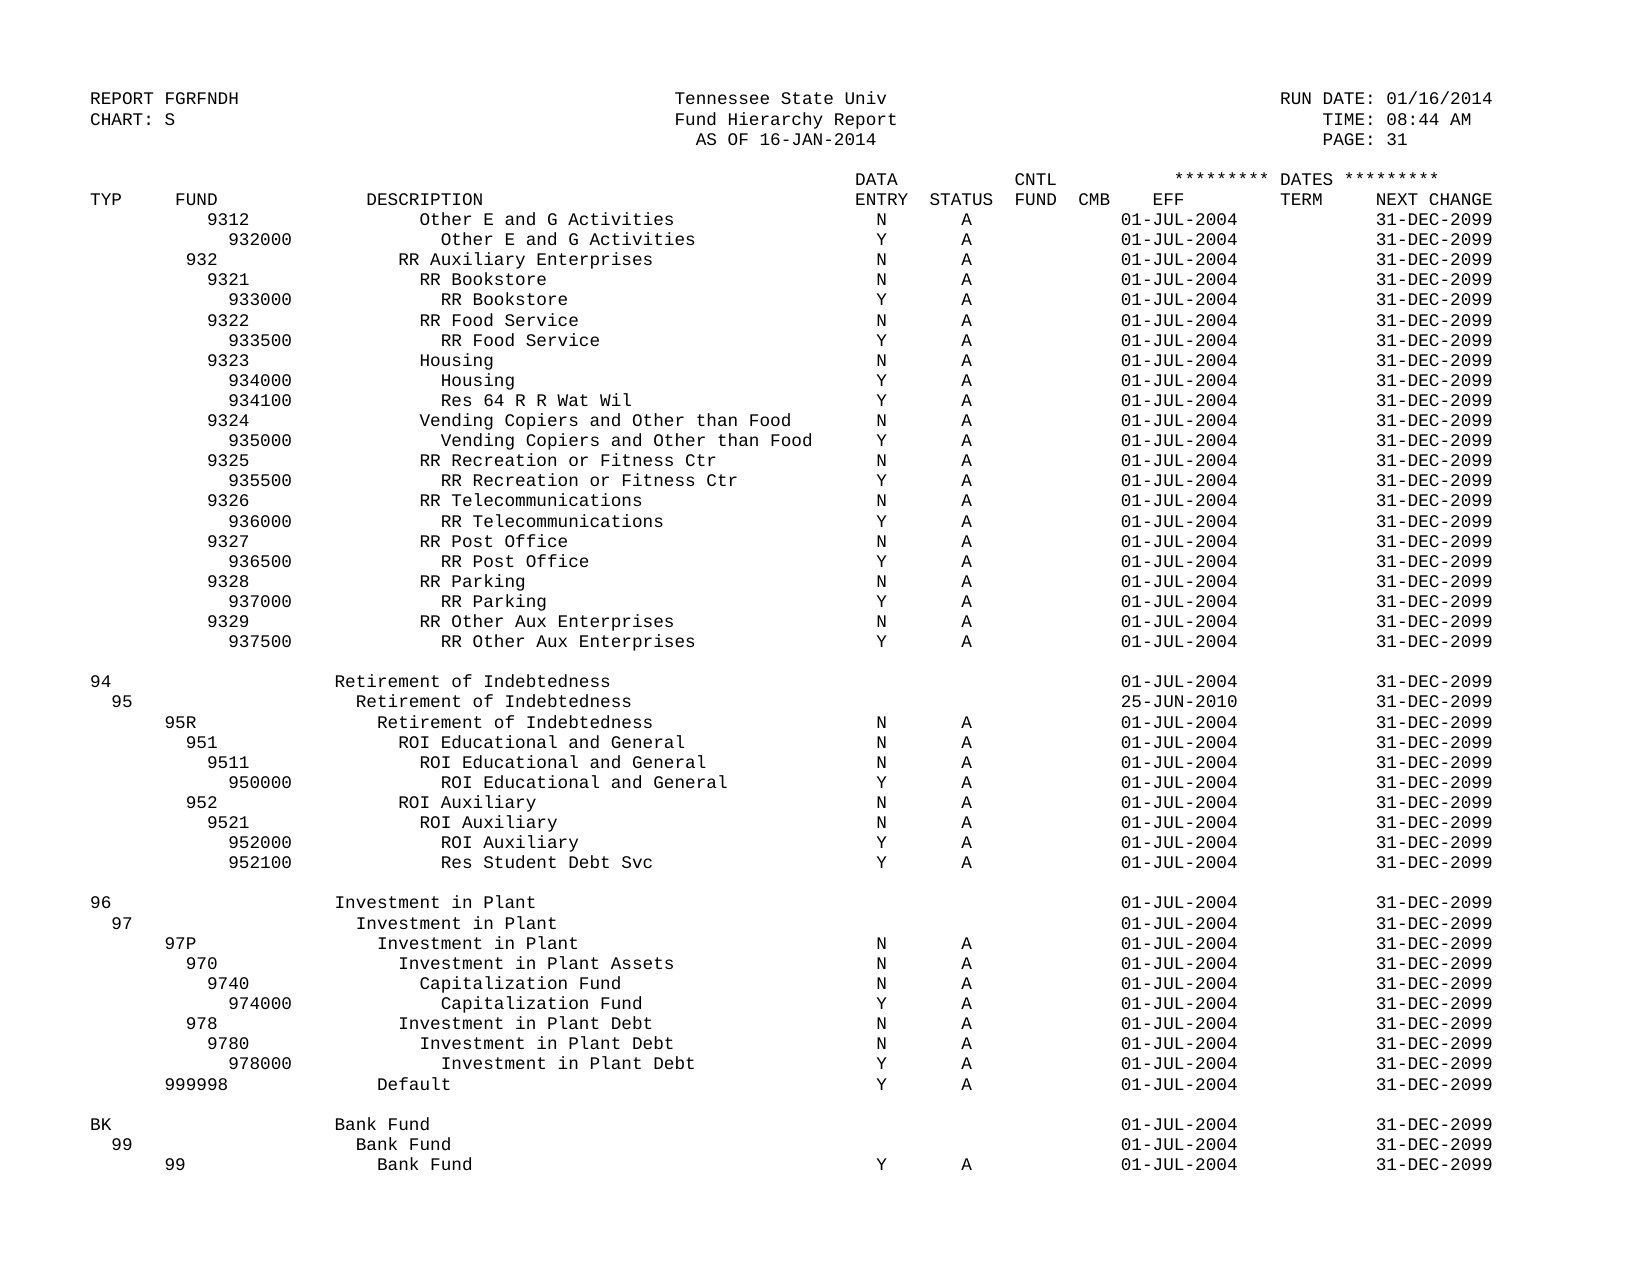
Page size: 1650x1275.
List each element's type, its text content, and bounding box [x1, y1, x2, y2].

text 935500 RR Recreation or Fitness Ctr Y A 01-JUL-2004 31-DEC-2099 [90, 472, 1575, 492]
text 936000 RR Telecommunications Y A 01-JUL-2004 31-DEC-2099 [90, 512, 1575, 532]
text 937000 RR Parking Y A 01-JUL-2004 31-DEC-2099 [90, 593, 1575, 613]
text 9511 ROI Educational and General N A 01-JUL-2004 31-DEC-2099 [90, 753, 1575, 773]
text 9323 Housing N A 01-JUL-2004 31-DEC-2099 [90, 351, 1575, 371]
text 9321 RR Bookstore N A 01-JUL-2004 31-DEC-2099 [90, 271, 1575, 291]
text 9328 RR Parking N A 01-JUL-2004 31-DEC-2099 [90, 572, 1575, 593]
text 97 Investment in Plant 01-JUL-2004 31-DEC-2099 [90, 914, 1575, 934]
text 9324 Vending Copiers and Other than Food N A 01-JUL-2004 31-DEC-2099 [90, 412, 1575, 432]
text 978000 Investment in Plant Debt Y A 01-JUL-2004 31-DEC-2099 [90, 1055, 1575, 1075]
text 933500 RR Food Service Y A 01-JUL-2004 31-DEC-2099 [90, 331, 1575, 351]
text 932 RR Auxiliary Enterprises N A 01-JUL-2004 31-DEC-2099 [90, 251, 1575, 271]
text 950000 ROI Educational and General Y A 01-JUL-2004 31-DEC-2099 [90, 773, 1575, 794]
text 95 Retirement of Indebtedness 25-JUN-2010 31-DEC-2099 [90, 693, 1575, 713]
text 978 Investment in Plant Debt N A 01-JUL-2004 31-DEC-2099 [90, 1015, 1575, 1035]
text 97P Investment in Plant N A 01-JUL-2004 31-DEC-2099 [90, 934, 1575, 954]
text 9329 RR Other Aux Enterprises N A 01-JUL-2004 31-DEC-2099 [90, 613, 1575, 633]
text AS OF 16-JAN-2014 PAGE: 31 [90, 130, 1575, 150]
text 9521 ROI Auxiliary N A 01-JUL-2004 31-DEC-2099 [90, 814, 1575, 834]
text 96 Investment in Plant 01-JUL-2004 31-DEC-2099 [90, 894, 1575, 914]
text 9780 Investment in Plant Debt N A 01-JUL-2004 31-DEC-2099 [90, 1035, 1575, 1055]
text DATA CNTL ********* DATES ********* [90, 170, 1575, 191]
text 970 Investment in Plant Assets N A 01-JUL-2004 31-DEC-2099 [90, 954, 1575, 974]
text 9325 RR Recreation or Fitness Ctr N A 01-JUL-2004 31-DEC-2099 [90, 452, 1575, 472]
text 974000 Capitalization Fund Y A 01-JUL-2004 31-DEC-2099 [90, 995, 1575, 1015]
text 937500 RR Other Aux Enterprises Y A 01-JUL-2004 31-DEC-2099 [90, 633, 1575, 653]
text REPORT FGRFNDH Tennessee State Univ RUN DATE: 01/16/2014 [90, 90, 1575, 110]
text 952 ROI Auxiliary N A 01-JUL-2004 31-DEC-2099 [90, 794, 1575, 814]
text 999998 Default Y A 01-JUL-2004 31-DEC-2099 [90, 1075, 1575, 1095]
text 936500 RR Post Office Y A 01-JUL-2004 31-DEC-2099 [90, 552, 1575, 572]
text 9312 Other E and G Activities N A 01-JUL-2004 31-DEC-2099 [90, 211, 1575, 231]
text 9327 RR Post Office N A 01-JUL-2004 31-DEC-2099 [90, 532, 1575, 552]
text 94 Retirement of Indebtedness 01-JUL-2004 31-DEC-2099 [90, 673, 1575, 693]
text 932000 Other E and G Activities Y A 01-JUL-2004 31-DEC-2099 [90, 231, 1575, 251]
text 95R Retirement of Indebtedness N A 01-JUL-2004 31-DEC-2099 [90, 713, 1575, 733]
text 951 ROI Educational and General N A 01-JUL-2004 31-DEC-2099 [90, 733, 1575, 753]
text 952100 Res Student Debt Svc Y A 01-JUL-2004 31-DEC-2099 [90, 854, 1575, 874]
text 935000 Vending Copiers and Other than Food Y A 01-JUL-2004 31-DEC-2099 [90, 432, 1575, 452]
text 9326 RR Telecommunications N A 01-JUL-2004 31-DEC-2099 [90, 492, 1575, 512]
text 99 Bank Fund 01-JUL-2004 31-DEC-2099 [90, 1135, 1575, 1156]
text 99 Bank Fund Y A 01-JUL-2004 31-DEC-2099 [90, 1156, 1575, 1176]
text 934000 Housing Y A 01-JUL-2004 31-DEC-2099 [90, 371, 1575, 392]
text 9322 RR Food Service N A 01-JUL-2004 31-DEC-2099 [90, 311, 1575, 331]
text BK Bank Fund 01-JUL-2004 31-DEC-2099 [90, 1115, 1575, 1135]
text TYP FUND DESCRIPTION ENTRY STATUS FUND CMB EFF TERM NEXT CHANGE [90, 191, 1575, 211]
text 952000 ROI Auxiliary Y A 01-JUL-2004 31-DEC-2099 [90, 834, 1575, 854]
text 933000 RR Bookstore Y A 01-JUL-2004 31-DEC-2099 [90, 291, 1575, 311]
text 934100 Res 64 R R Wat Wil Y A 01-JUL-2004 31-DEC-2099 [90, 392, 1575, 412]
text CHART: S Fund Hierarchy Report TIME: 08:44 AM [90, 110, 1575, 130]
text 9740 Capitalization Fund N A 01-JUL-2004 31-DEC-2099 [90, 974, 1575, 995]
